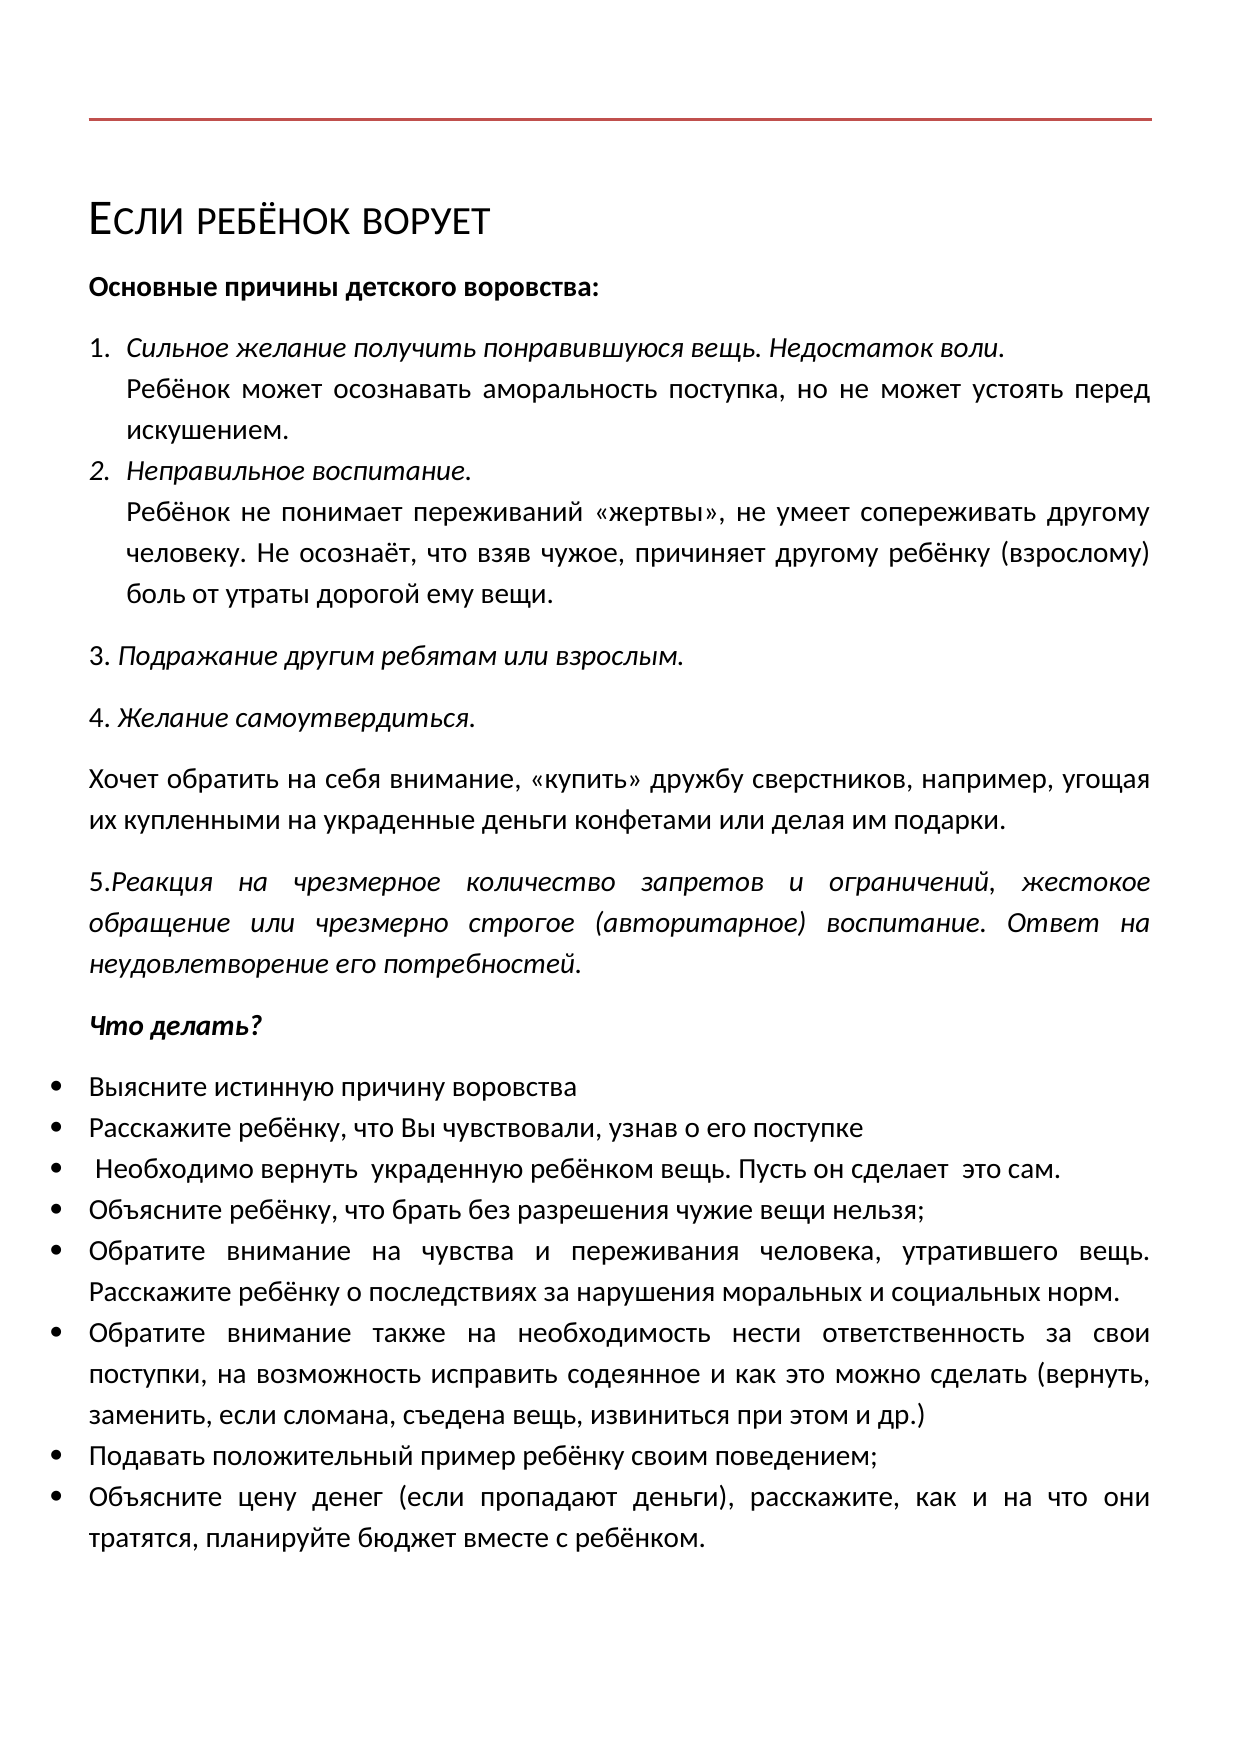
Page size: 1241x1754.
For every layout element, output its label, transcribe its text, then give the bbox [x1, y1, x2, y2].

list Неправильное воспитание. [88, 452, 1152, 488]
list Необходимо вернуть украденную ребёнком вещь. Пусть он сделает это сам. [51, 1150, 1152, 1186]
text Хочет обратить на себя внимание, «купить» дружбу сверстников, например, угощая их купленными на украденные деньги конфетами или делая им подарки. [88, 760, 1152, 837]
list Обратите внимание также на необходимость нести ответственность за свои поступки, на возможность исправить содеянное и как это можно сделать (вернуть, заменить, если сломана, съедена вещь, извиниться при этом и др.) [51, 1314, 1152, 1432]
text Что делать? [88, 1007, 1152, 1042]
text 3. Подражание другим ребятам или взрослым. [88, 637, 1152, 672]
list Обратите внимание на чувства и переживания человека, утратившего вещь. Расскажите ребёнку о последствиях за нарушения моральных и социальных норм. [51, 1232, 1152, 1309]
list Объясните ребёнку, что брать без разрешения чужие вещи нельзя; [51, 1191, 1152, 1227]
list Подавать положительный пример ребёнку своим поведением; [51, 1437, 1152, 1473]
list Ребёнок может осознавать аморальность поступка, но не может устоять перед искушением. [126, 370, 1152, 447]
title Если ребёнок ворует [88, 119, 1152, 247]
list Выясните истинную причину воровства [51, 1068, 1152, 1104]
list Расскажите ребёнку, что Вы чувствовали, узнав о его поступке [51, 1109, 1152, 1145]
text 5.Реакция на чрезмерное количество запретов и ограничений, жестокое обращение или чрезмерно строгое (авторитарное) воспитание. Ответ на неудовлетворение его потребностей. [88, 863, 1152, 981]
text Основные причины детского воровства: [88, 268, 1152, 303]
text 4. Желание самоутвердиться. [88, 699, 1152, 734]
list Ребёнок не понимает переживаний «жертвы», не умеет сопереживать другому человеку. Не осознаёт, что взяв чужое, причиняет другому ребёнку (взрослому) боль от утраты дорогой ему вещи. [126, 493, 1152, 611]
list Объясните цену денег (если пропадают деньги), расскажите, как и на что они тратятся, планируйте бюджет вместе с ребёнком. [51, 1478, 1152, 1554]
list Сильное желание получить понравившуюся вещь. Недостаток воли. [88, 329, 1152, 365]
